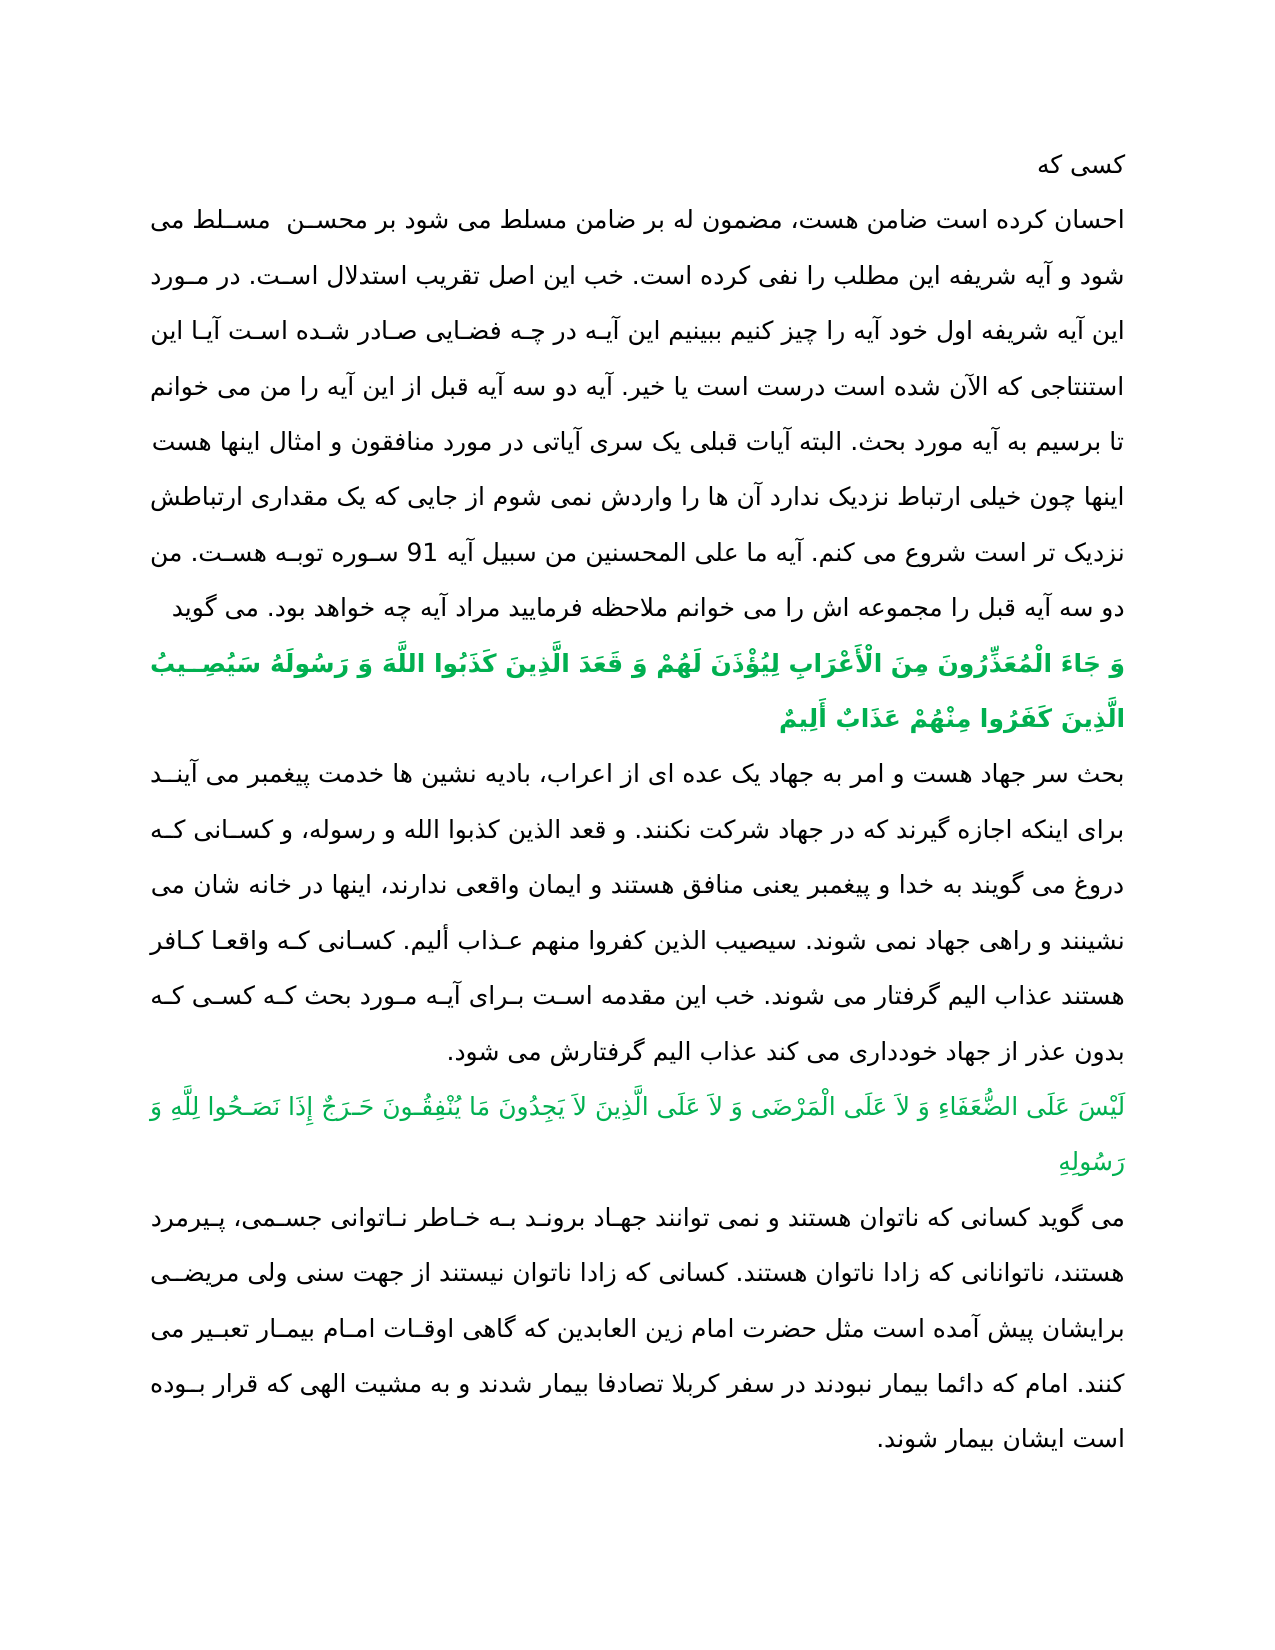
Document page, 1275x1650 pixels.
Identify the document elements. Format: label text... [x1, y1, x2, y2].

text لَیْسَ عَلَی الضُّعَفَاءِ وَ لاَ عَلَی الْمَرْضَی وَ لاَ عَلَی الَّذِینَ لاَ یَجِدُونَ مَا یُنْفِقُونَ حَرَجٌ إِذَا نَصَحُوا لِلَّهِ وَ رَسُولِهِ [150, 1121, 1125, 1177]
text احسان کرده است ضامن هست، مضمون له بر ضامن مسلط می شود بر محسن مسلط می شود و آیه شریفه این مطلب را نفی کرده است. خب این اصل تقریب استدلال است. در مورد این آیه شریفه اول خود آیه را چیز کنیم ببینیم این آیه در چه فضایی صادر شده است آیا این استنتاجی که الآن شده است درست است یا خیر. آیه دو سه آیه قبل از این آیه را من می خوانم تا برسیم به آیه مورد بحث. البته آیات قبلی یک سری آیاتی در مورد منافقون و امثال اینها هست اینها چون خیلی ارتباط نزدیک ندارد آن ها را واردش نمی شوم از جایی که یک مقداری ارتباطش نزدیک تر است شروع می کنم. آیه ما علی المحسنین من سبیل آیه 91 سوره توبه هست. من دو سه آیه قبل را مجموعه اش را می خوانم ملاحظه فرمایید مراد آیه چه خواهد بود. می گوید [150, 205, 1125, 622]
text می گوید کسانی که ناتوان هستند و نمی توانند جهاد بروند به خاطر ناتوانی جسمی، پیرمرد هستند، ناتوانانی که زادا ناتوان هستند. کسانی که زادا ناتوان نیستند از جهت سنی ولی مریضی برایشان پیش آمده است مثل حضرت امام زین العابدین که گاهی اوقات امام بیمار تعبیر می کنند. امام که دائما بیمار نبودند در سفر کربلا تصادفا بیمار شدند و به مشیت الهی که قرار بوده است ایشان بیمار شوند. [150, 1203, 1125, 1454]
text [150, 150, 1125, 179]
text وَ جَاءَ الْمُعَذِّرُونَ مِنَ الْأَعْرَابِ لِیُؤْذَنَ لَهُمْ وَ قَعَدَ الَّذِینَ کَذَبُوا اللَّهَ وَ رَسُولَهُ سَیُصِیبُ الَّذِینَ کَفَرُوا مِنْهُمْ عَذَابٌ أَلِیمٌ [150, 678, 1125, 733]
text بحث سر جهاد هست و امر به جهاد یک عده ای از اعراب، بادیه نشین ها خدمت پیغمبر می آیند برای اینکه اجازه گیرند که در جهاد شرکت نکنند. و قعد الذین کذبوا الله و رسوله، و کسانی که دروغ می گویند به خدا و پیغمبر یعنی منافق هستند و ایمان واقعی ندارند، اینها در خانه شان می نشینند و راهی جهاد نمی شوند. سیصیب الذین کفروا منهم عذاب ألیم. کسانی که واقعا کافر هستند عذاب الیم گرفتار می شوند. خب این مقدمه است برای آیه مورد بحث که کسی که بدون عذر از جهاد خودداری می کند عذاب الیم گرفتارش می شود. [150, 759, 1125, 1066]
